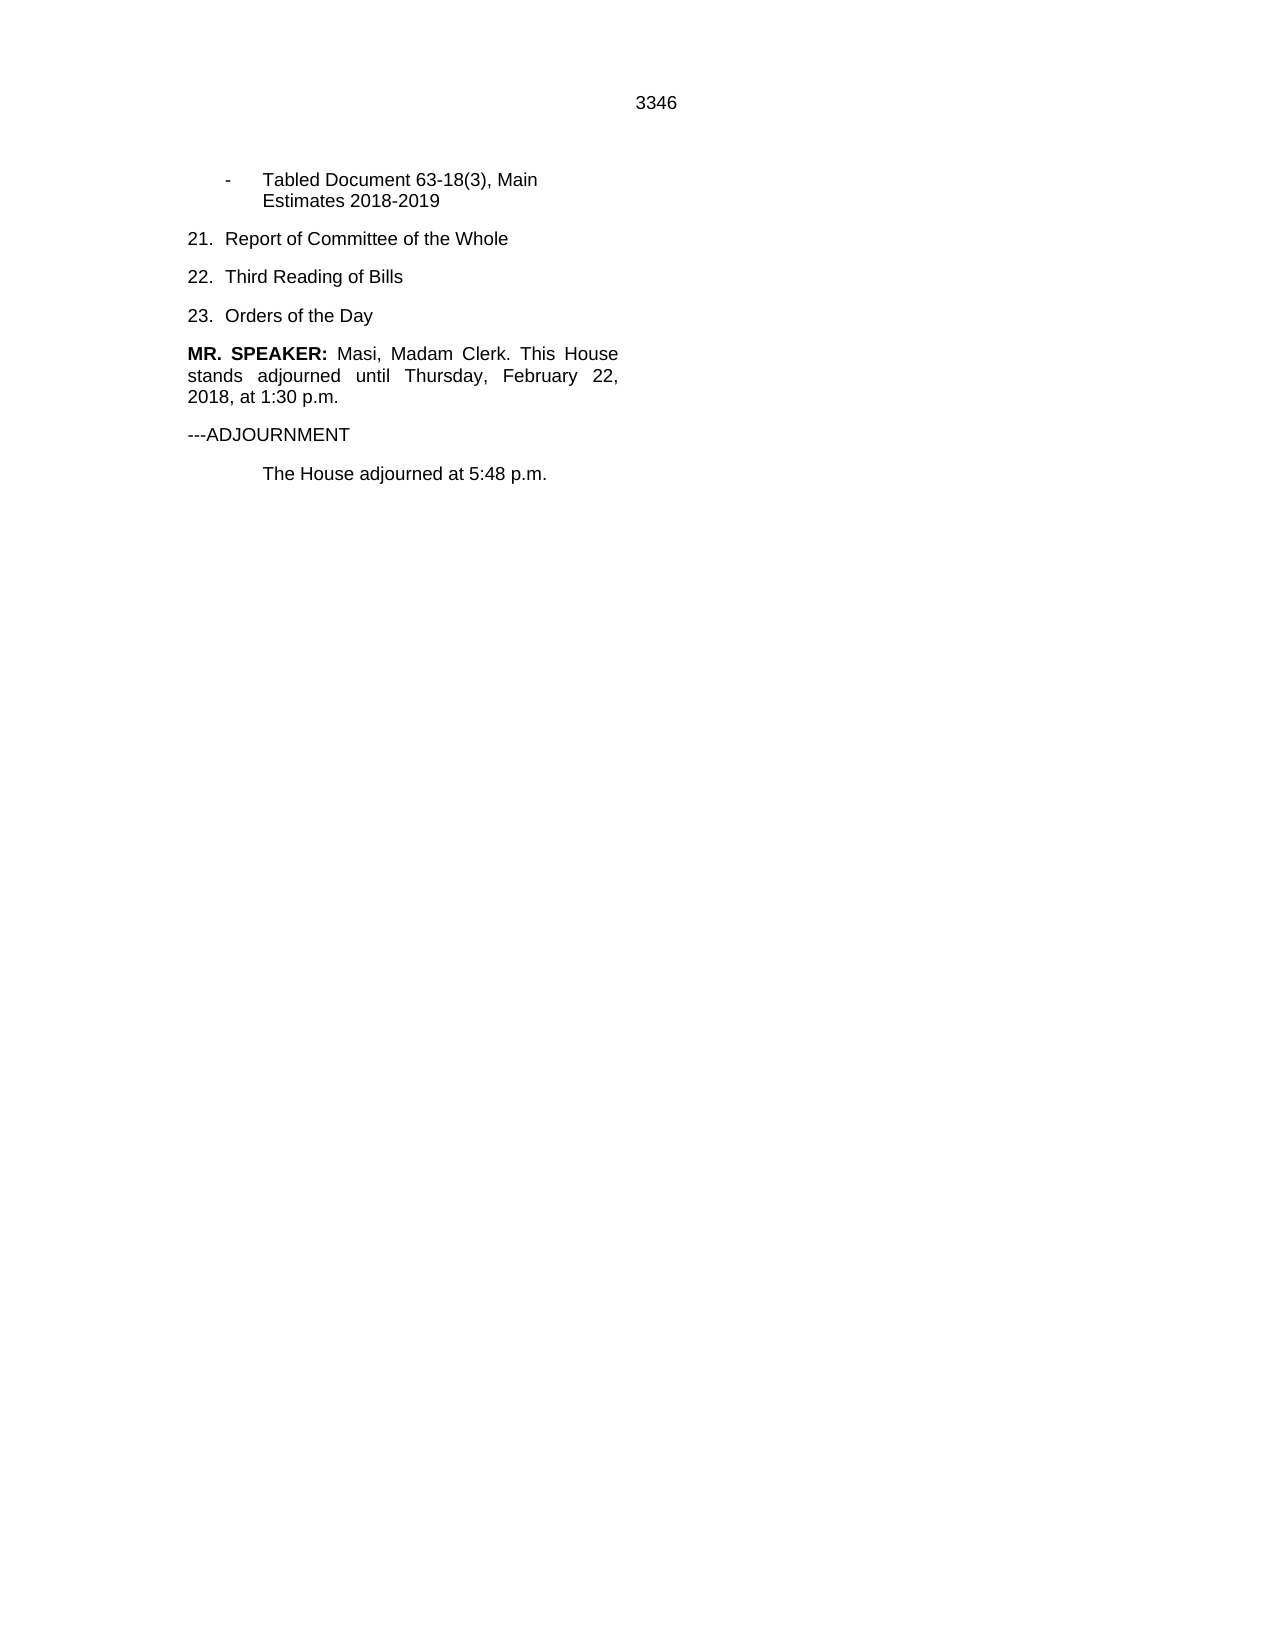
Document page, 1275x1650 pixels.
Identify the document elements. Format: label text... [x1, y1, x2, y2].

text ---ADJOURNMENT [187, 424, 619, 446]
list Report of Committee of the Whole [187, 228, 619, 250]
text - Tabled Document 63-18(3), Main Estimates 2018-2019 [225, 168, 619, 211]
text MR. SPEAKER: Masi, Madam Clerk. This House stands adjourned until Thursday, February 22, 2018, at 1:30 p.m. [187, 343, 619, 407]
text The House adjourned at 5:48 p.m. [187, 462, 619, 484]
list Third Reading of Bills [187, 266, 619, 288]
list Orders of the Day [187, 304, 619, 326]
